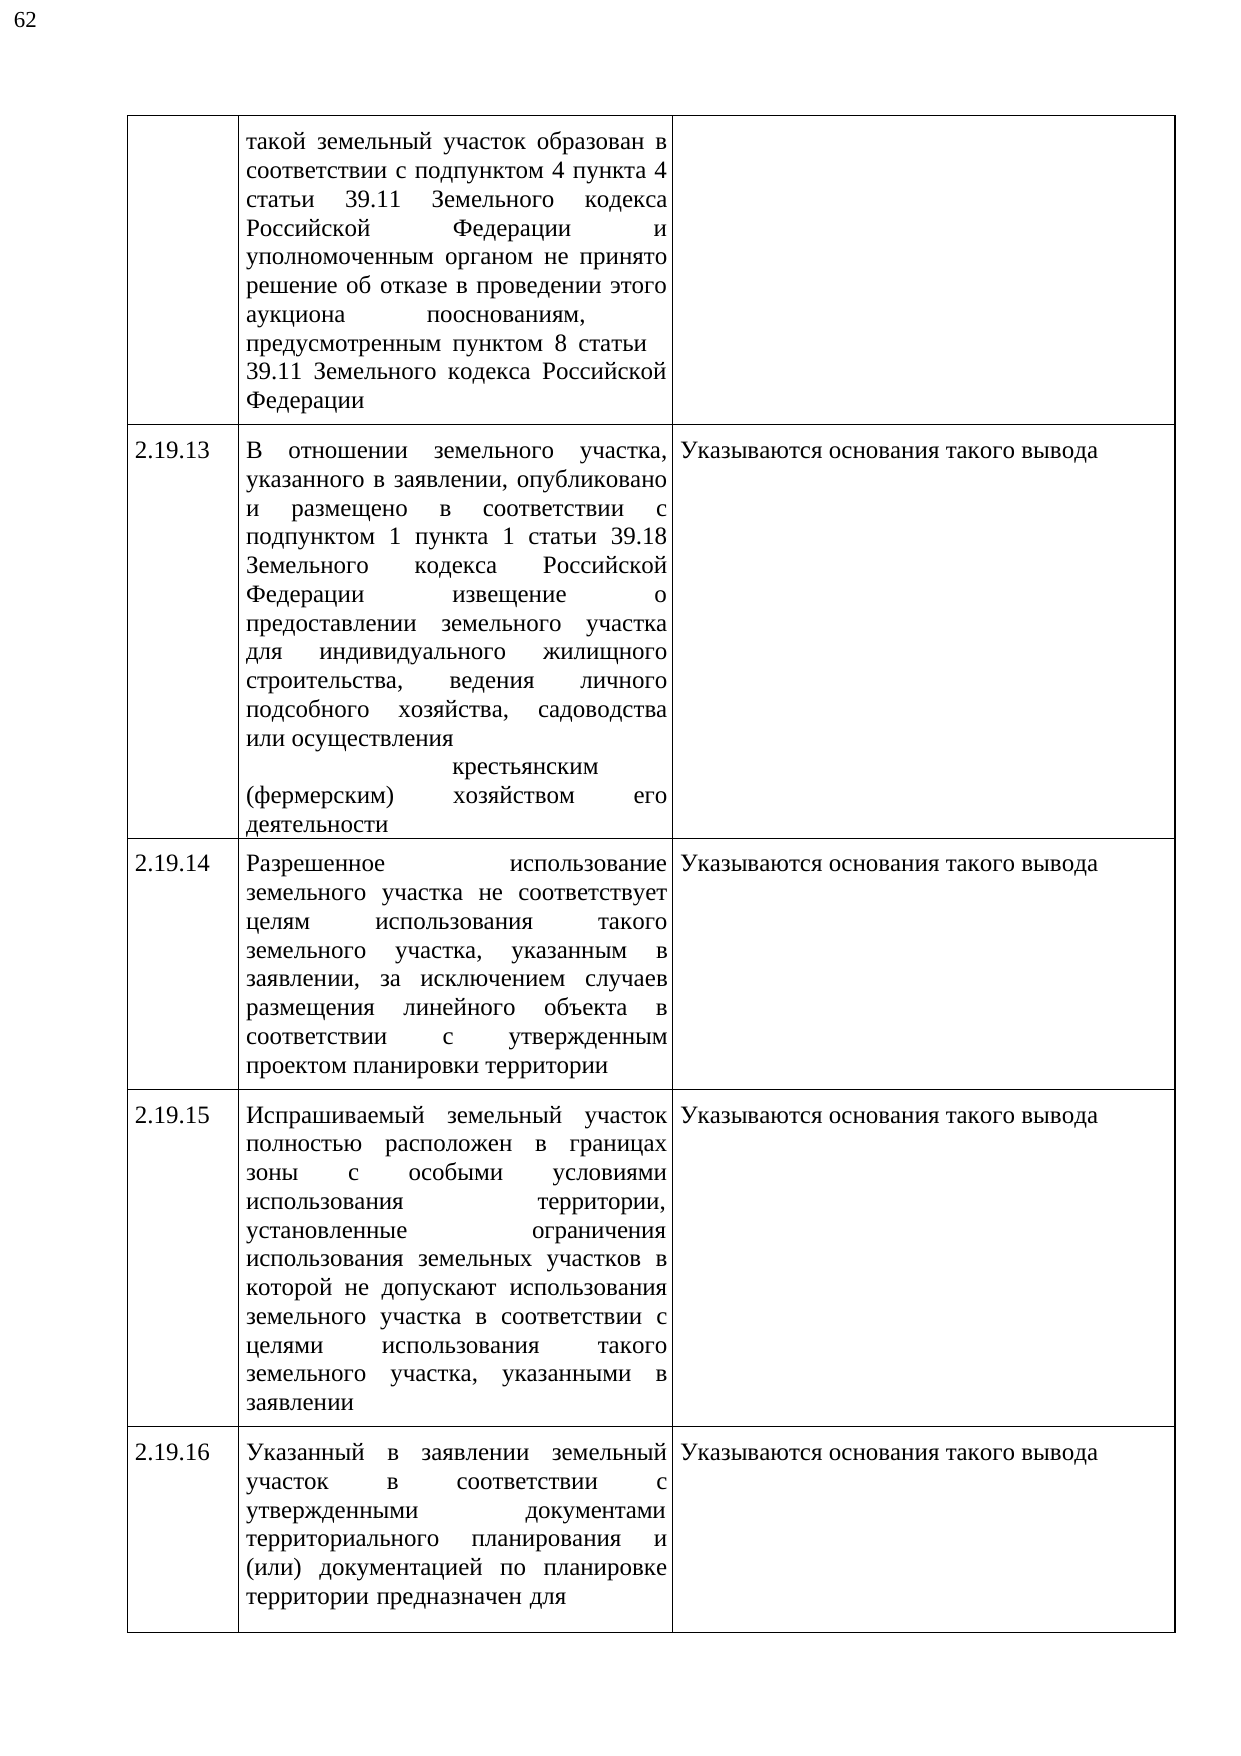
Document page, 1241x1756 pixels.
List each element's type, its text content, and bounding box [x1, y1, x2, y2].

table_header [673, 116, 1174, 424]
table_cell 2.19.15 [128, 1090, 238, 1426]
table_cell Указанный в заявлении земельный участок в соответствии с утвержденными документами территориального планирования и (или) документацией по планировке территории предназначен для [239, 1427, 672, 1632]
table_cell Указываются основания такого вывода [673, 1090, 1174, 1426]
table_header [128, 116, 238, 424]
table_cell Указываются основания такого вывода [673, 839, 1174, 1089]
table_header такой земельный участок образован в соответствии с подпунктом 4 пункта 4 статьи 39.11 Земельного кодекса Российской Федерации и уполномоченным органом не принято решение об отказе в проведении этого аукциона по основаниям, предусмотренным пунктом 8 статьи 39.11 Земельного кодекса Российской Федерации [239, 116, 672, 424]
table_cell Указываются основания такого вывода [673, 425, 1174, 838]
table_cell 2.19.16 [128, 1427, 238, 1632]
table_cell Указываются основания такого вывода [673, 1427, 1174, 1632]
table_cell В отношении земельного участка, указанного в заявлении, опубликовано и размещено в соответствии с подпунктом 1 пункта 1 статьи 39.18 Земельного кодекса Российской Федерации извещение о предоставлении земельного участка для индивидуального жилищного строительства, ведения личного подсобного хозяйства, садоводства или осуществления крестьянским (фермерским) хозяйством его деятельности [239, 425, 672, 838]
table_cell Испрашиваемый земельный участок полностью расположен в границах зоны с особыми условиями использования территории, установленные ограничения использования земельных участков в которой не допускают использования земельного участка в соответствии с целями использования такого земельного участка, указанными в заявлении [239, 1090, 672, 1426]
table_cell 2.19.14 [128, 839, 238, 1089]
table_cell 2.19.13 [128, 425, 238, 838]
table_cell Разрешенное использование земельного участка не соответствует целям использования такого земельного участка, указанным в заявлении, за исключением случаев размещения линейного объекта в соответствии с утвержденным проектом планировки территории [239, 839, 672, 1089]
